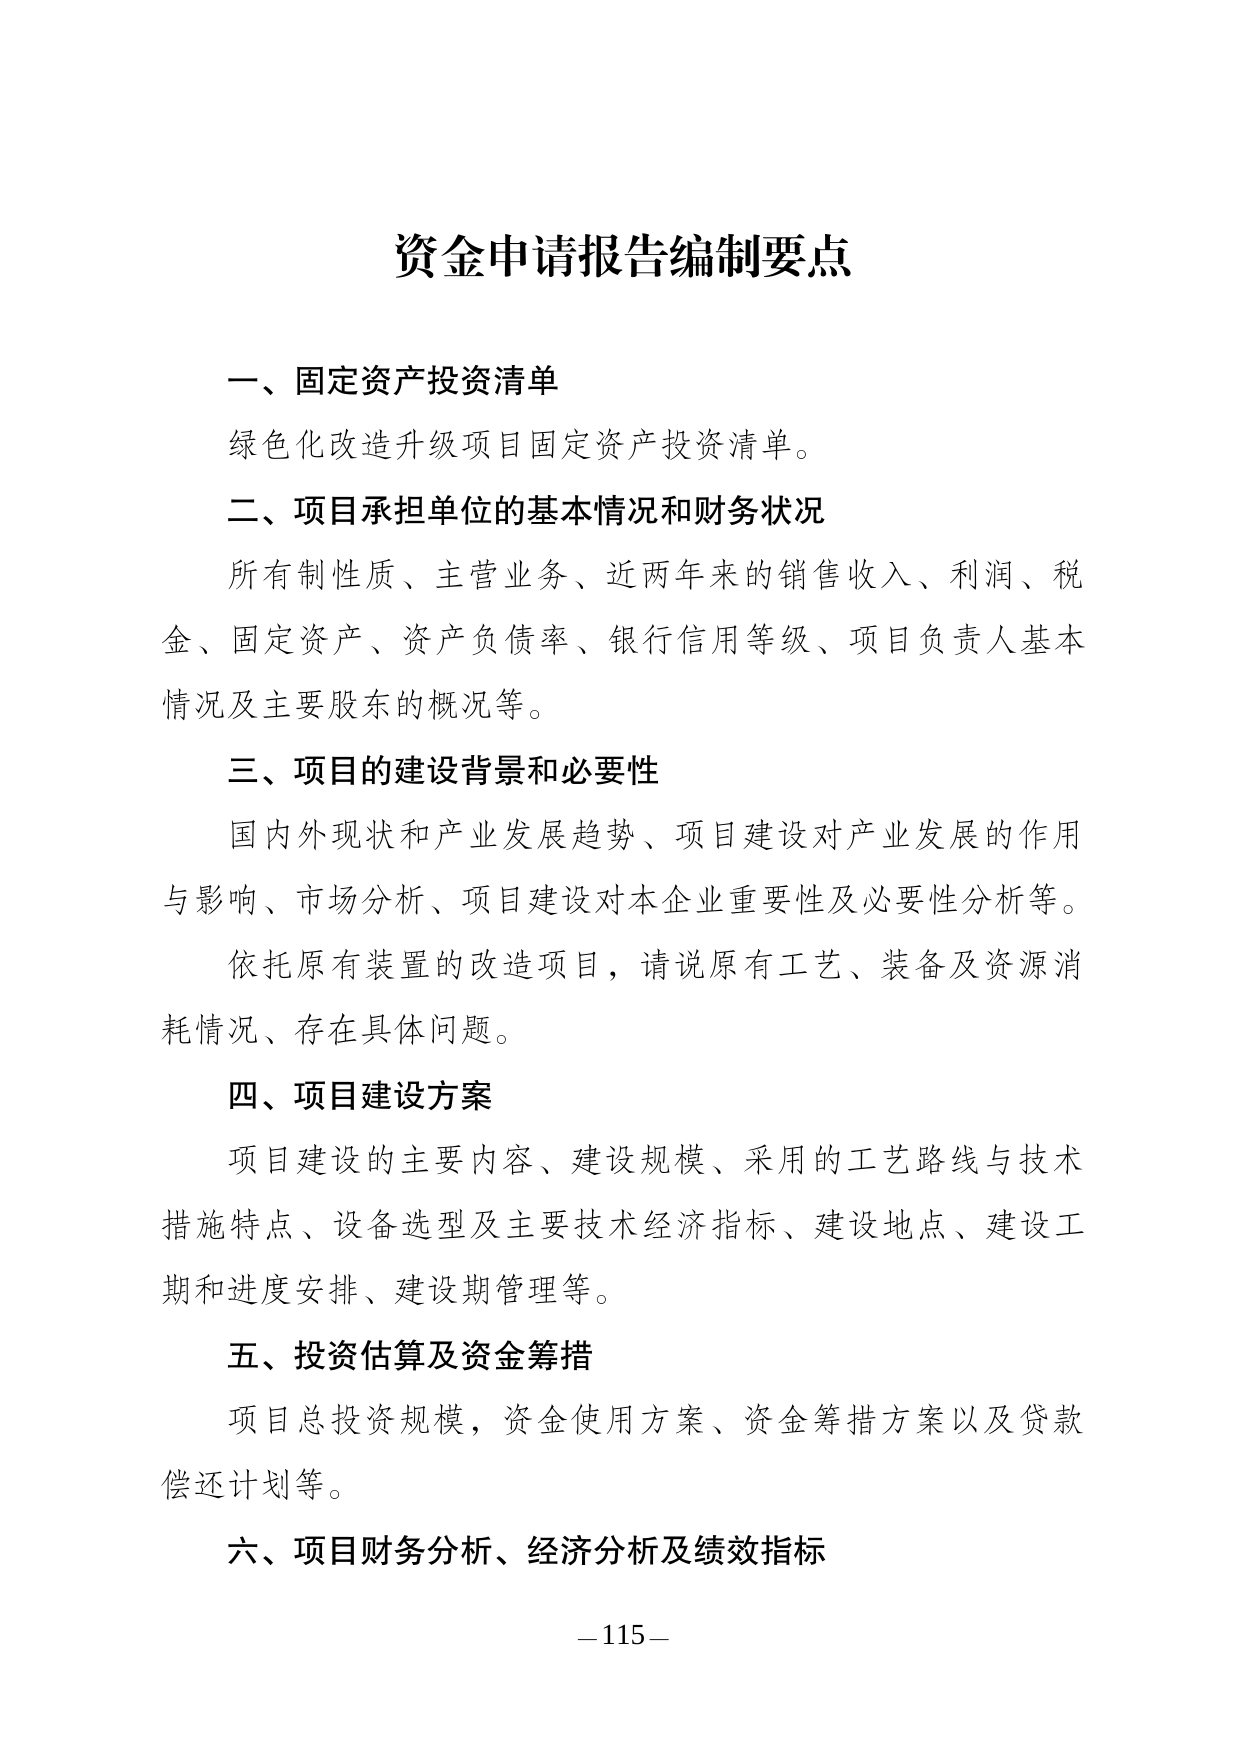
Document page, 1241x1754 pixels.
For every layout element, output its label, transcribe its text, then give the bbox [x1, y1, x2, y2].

text 三、项目的建设背景和必要性 [159, 739, 1087, 804]
text 资金申请报告编制要点 [159, 224, 1087, 284]
text 依托原有装置的改造项目，请说原有工艺、装备及资源消耗情况、存在具体问题。 [159, 934, 1087, 1064]
text 一、固定资产投资清单 [159, 349, 1087, 414]
text 所有制性质、主营业务、近两年来的销售收入、利润、税金、固定资产、资产负债率、银行信用等级、项目负责人基本情况及主要股东的概况等。 [159, 544, 1087, 739]
text 国内外现状和产业发展趋势、项目建设对产业发展的作用与影响、市场分析、项目建设对本企业重要性及必要性分析等。 [159, 804, 1087, 934]
text 六、项目财务分析、经济分析及绩效指标 [159, 1519, 1087, 1584]
text 项目总投资规模，资金使用方案、资金筹措方案以及贷款偿还计划等。 [159, 1389, 1087, 1519]
text 四、项目建设方案 [159, 1064, 1087, 1129]
text 项目建设的主要内容、建设规模、采用的工艺路线与技术措施特点、设备选型及主要技术经济指标、建设地点、建设工期和进度安排、建设期管理等。 [159, 1129, 1087, 1324]
text 二、项目承担单位的基本情况和财务状况 [159, 479, 1087, 544]
text 绿色化改造升级项目固定资产投资清单。 [159, 414, 1087, 479]
text 五、投资估算及资金筹措 [159, 1324, 1087, 1389]
